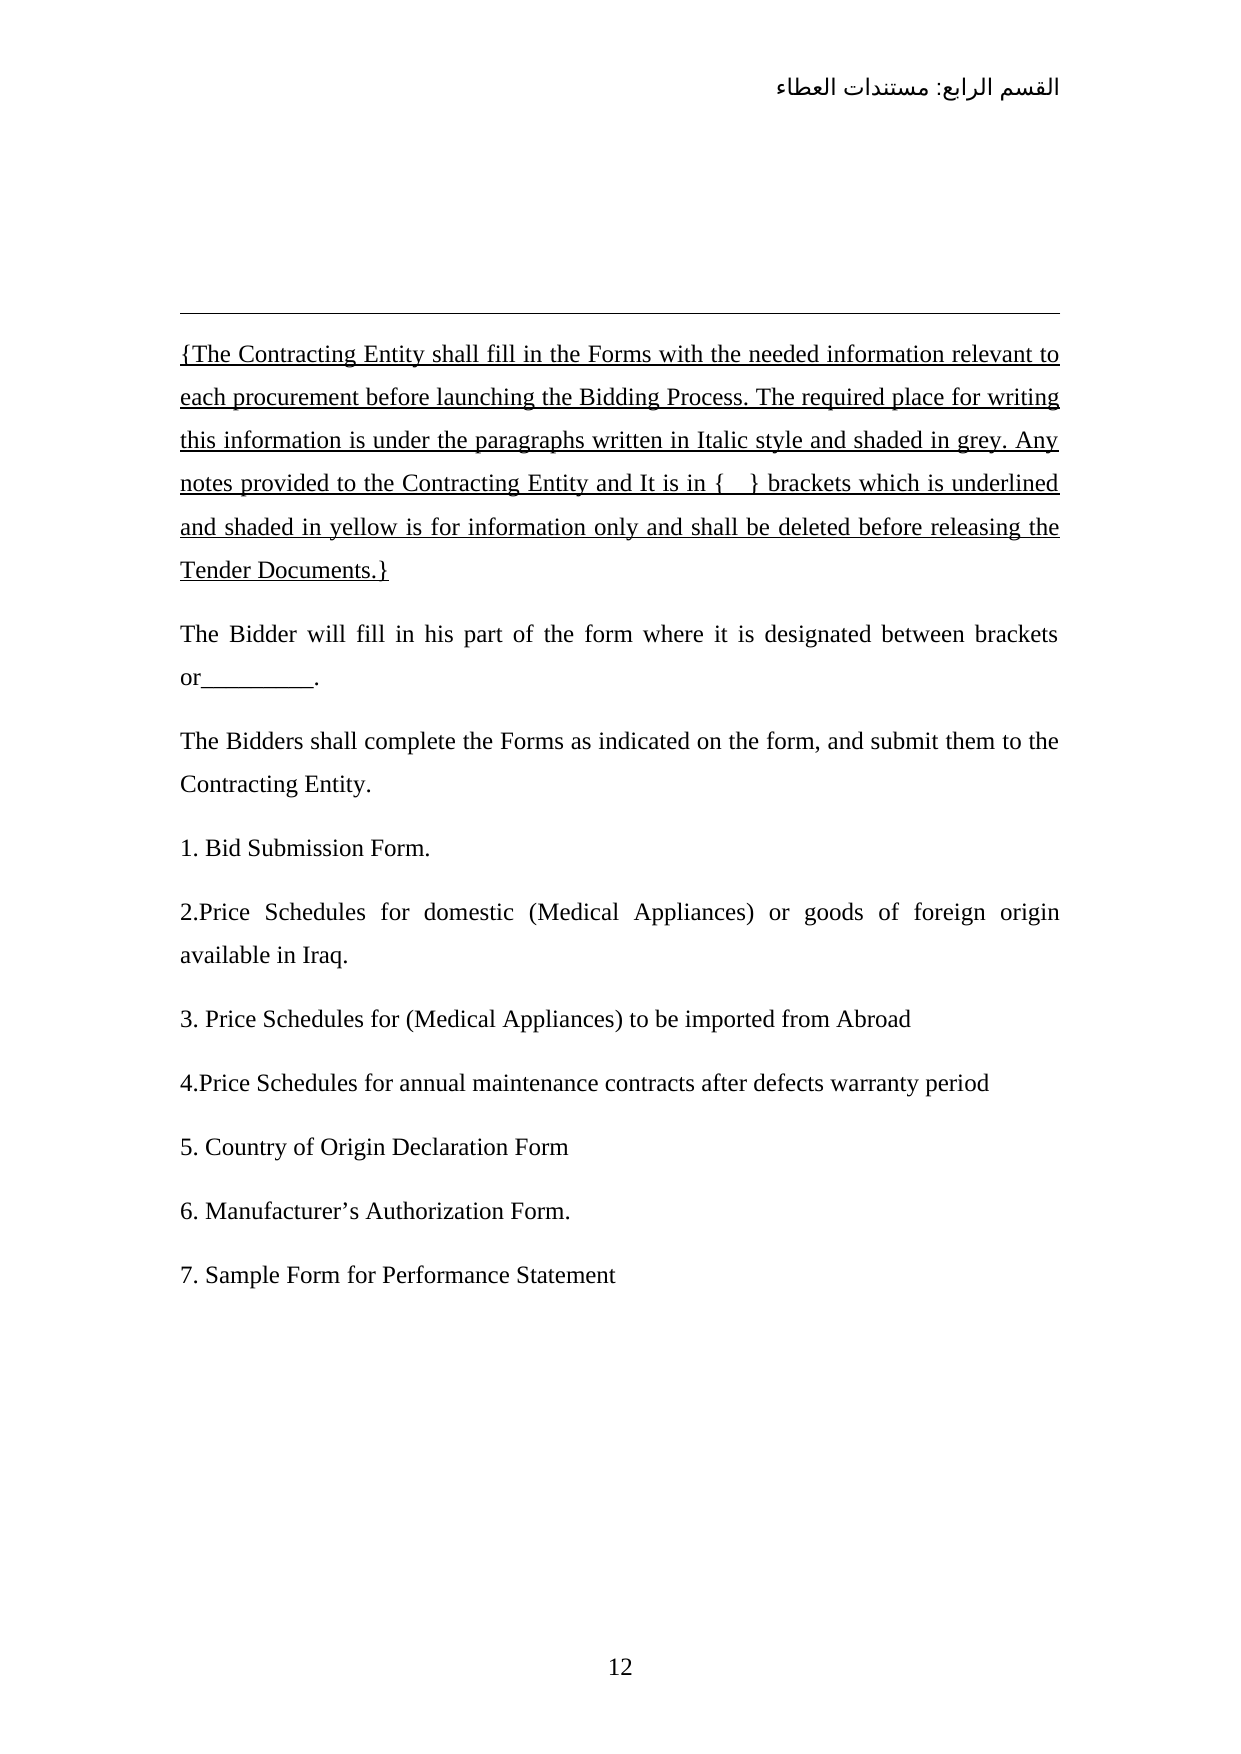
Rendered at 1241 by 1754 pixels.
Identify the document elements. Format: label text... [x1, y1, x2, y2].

text 5. Country of Origin Declaration Form [180, 1132, 1060, 1161]
text {The Contracting Entity shall fill in the Forms with the needed information relevant to each procurement before launching the Bidding Process. The required place for writing this information is under the paragraphs written in Italic style and shaded in grey. Any notes provided to the Contracting Entity and It is in { } brackets which is underlined and shaded in yellow is for information only and shall be deleted before releasing the Tender Documents.} [180, 495, 1060, 537]
text The Bidder will fill in his part of the form where it is designated between brackets or_________. [180, 619, 1060, 691]
text 1. Bid Submission Form. [180, 833, 1060, 862]
text {The Contracting Entity shall fill in the Forms with the needed information relevant to each procurement before launching the Bidding Process. The required place for writing this information is under the paragraphs written in Italic style and shaded in grey. Any notes provided to the Contracting Entity and It is in { } brackets which is underlined and shaded in yellow is for information only and shall be deleted before releasing the Tender Documents.} [180, 538, 1060, 583]
text 3. Price Schedules for (Medical Appliances) to be imported from Abroad [180, 1004, 1060, 1033]
text 2.Price Schedules for domestic (Medical Appliances) or goods of foreign origin available in Iraq. [180, 897, 1060, 969]
text The Bidders shall complete the Forms as indicated on the form, and submit them to the Contracting Entity. [180, 726, 1060, 798]
text {The Contracting Entity shall fill in the Forms with the needed information relevant to each procurement before launching the Bidding Process. The required place for writing this information is under the paragraphs written in Italic style and shaded in grey. Any notes provided to the Contracting Entity and It is in { } brackets which is underlined and shaded in yellow is for information only and shall be deleted before releasing the Tender Documents.} [180, 366, 1060, 407]
text {The Contracting Entity shall fill in the Forms with the needed information relevant to each procurement before launching the Bidding Process. The required place for writing this information is under the paragraphs written in Italic style and shaded in grey. Any notes provided to the Contracting Entity and It is in { } brackets which is underlined and shaded in yellow is for information only and shall be deleted before releasing the Tender Documents.} [180, 409, 1060, 493]
text 7. Sample Form for Performance Statement [180, 1260, 1060, 1288]
text 4.Price Schedules for annual maintenance contracts after defects warranty period [180, 1068, 1060, 1097]
text 6. Manufacturer’s Authorization Form. [180, 1196, 1060, 1224]
